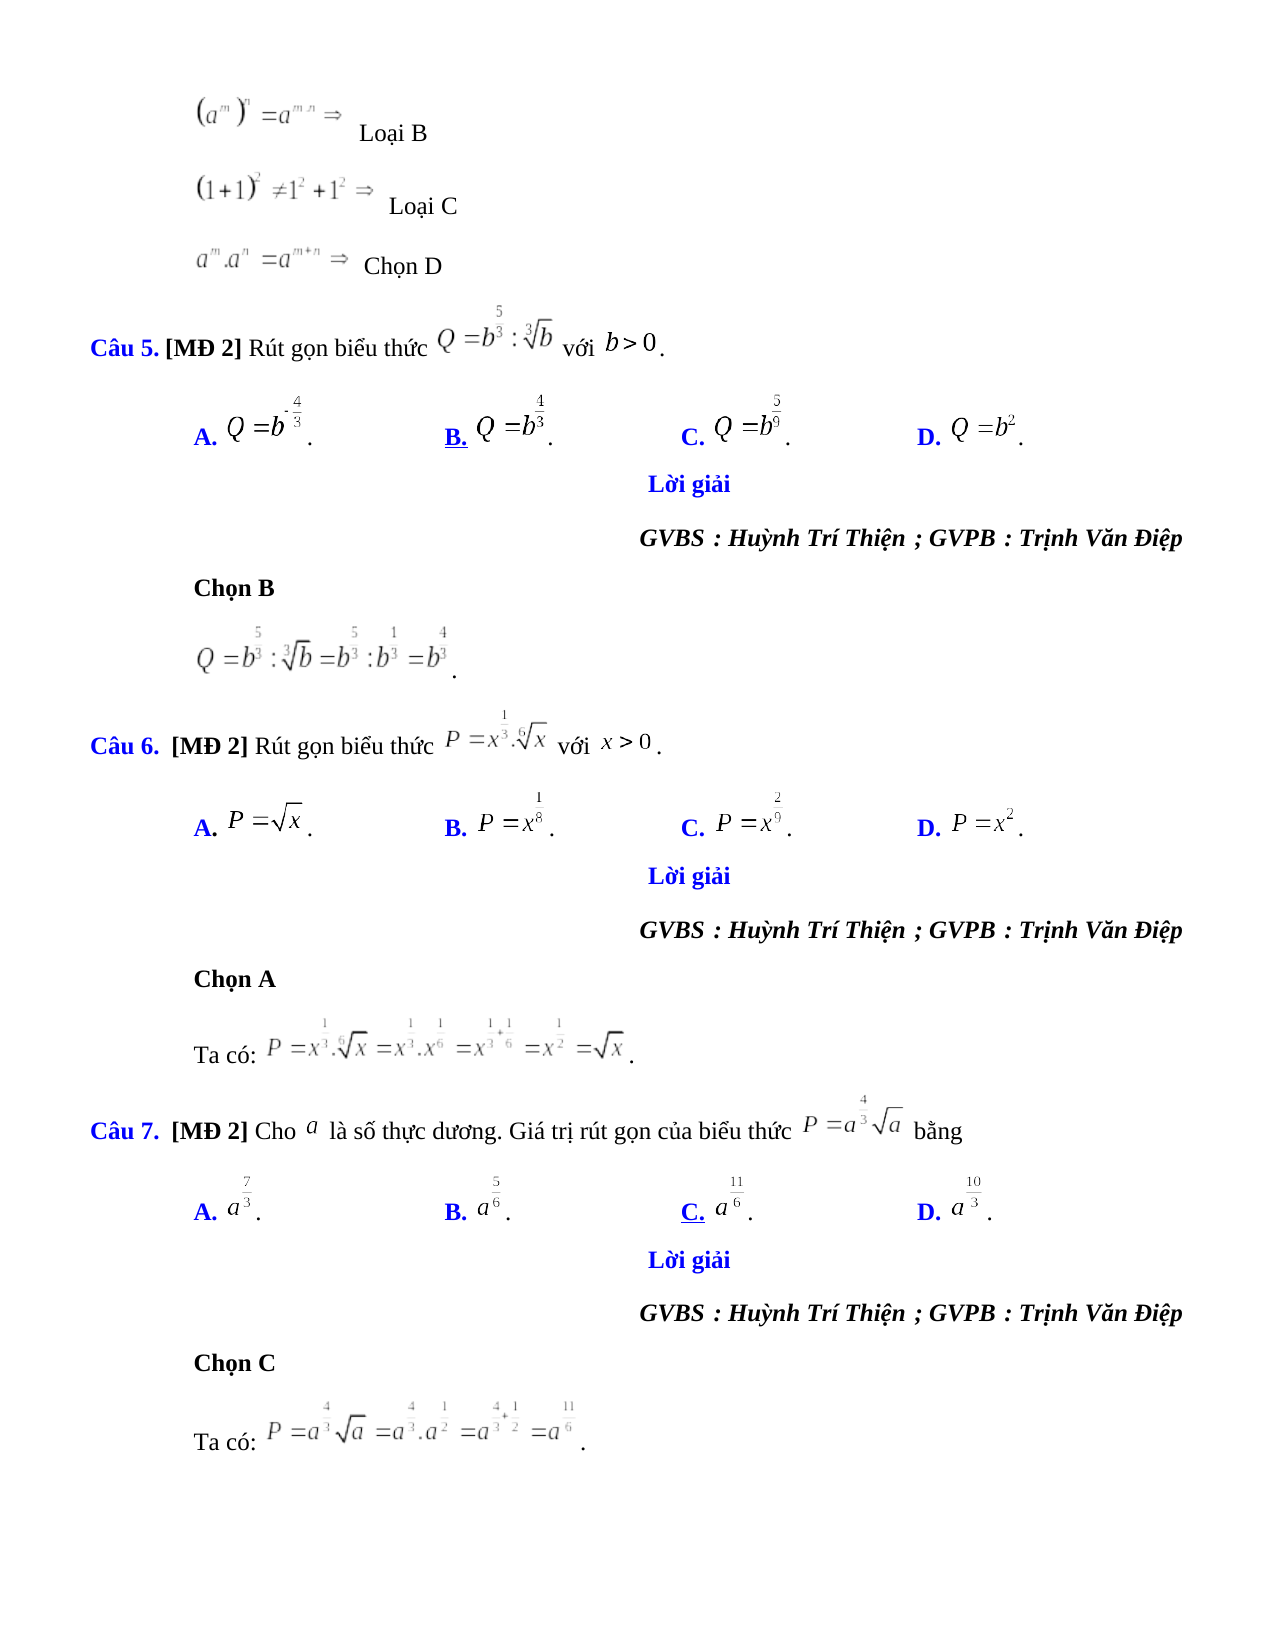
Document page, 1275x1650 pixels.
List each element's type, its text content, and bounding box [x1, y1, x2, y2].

text Loại C [193, 166, 1185, 220]
text Chọn C [193, 1348, 1185, 1377]
text A. . B. . C. . D. . [193, 1170, 1185, 1226]
list [MĐ 2] Rút gọn biểu thức với . [90, 703, 1185, 760]
text Ta có: . [193, 1396, 1185, 1456]
text Ta có: . [193, 1012, 1185, 1069]
text Chọn B [193, 573, 1185, 602]
text A. . B. . C. . D. . [193, 785, 1185, 842]
list [MĐ 2] Cho là số thực dương. Giá trị rút gọn của biểu thức bằng [90, 1088, 1185, 1145]
list Lời giải [193, 861, 1185, 890]
list Lời giải [193, 469, 1185, 498]
text GVBS : Huỳnh Trí Thiện ; GVPB : Trịnh Văn Điệp [193, 523, 1185, 552]
text Loại B [193, 90, 1185, 147]
list Lời giải [193, 1245, 1185, 1273]
text Chọn A [193, 964, 1185, 993]
list [MĐ 2] Rút gọn biểu thức với . [90, 299, 1185, 362]
text GVBS : Huỳnh Trí Thiện ; GVPB : Trịnh Văn Điệp [193, 915, 1185, 944]
text GVBS : Huỳnh Trí Thiện ; GVPB : Trịnh Văn Điệp [193, 1298, 1185, 1327]
text A. . B. . C. . D. . [193, 387, 1185, 451]
text . [193, 621, 1185, 684]
text Chọn D [193, 239, 1185, 280]
